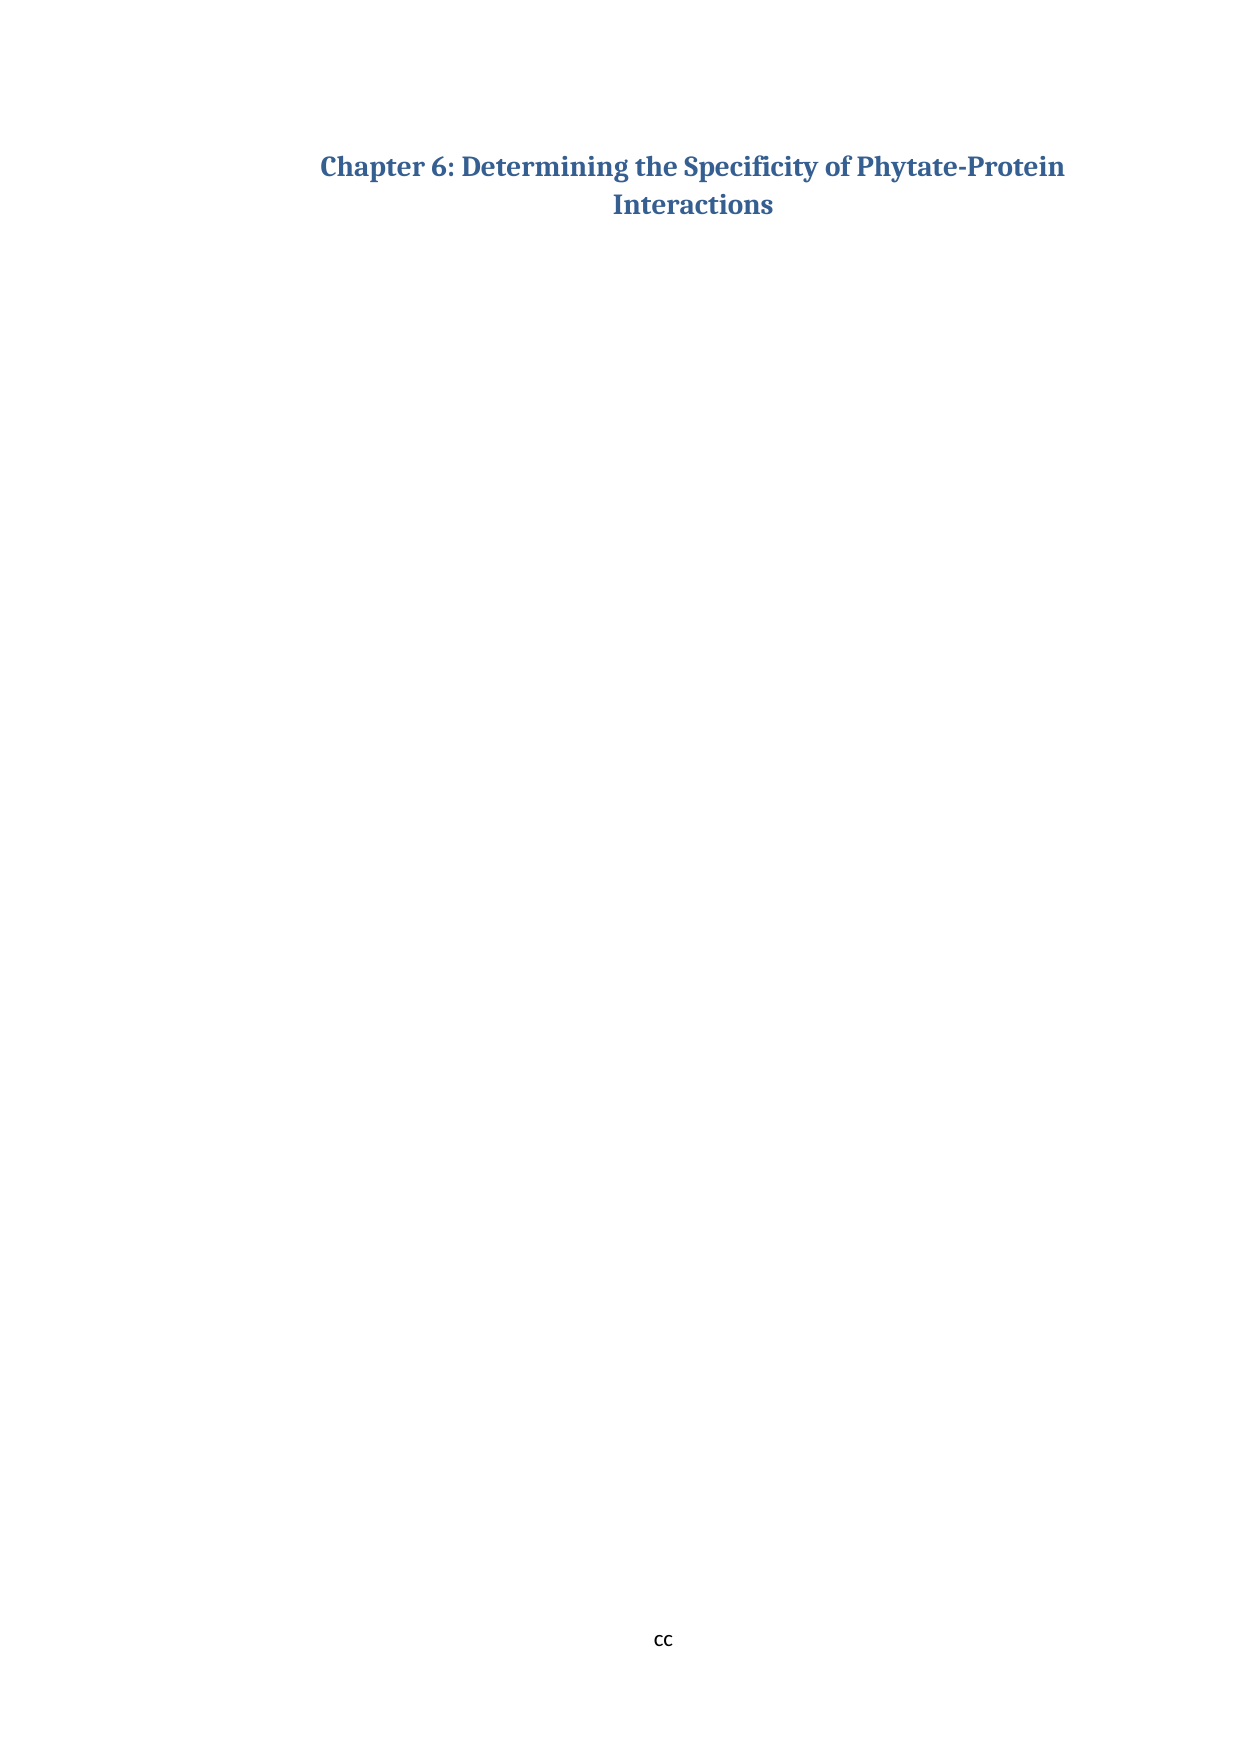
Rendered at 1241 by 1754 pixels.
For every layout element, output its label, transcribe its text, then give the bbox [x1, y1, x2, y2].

subtitle Chapter 6: Determining the Specificity of Phytate-Protein Interactions [251, 150, 1090, 222]
